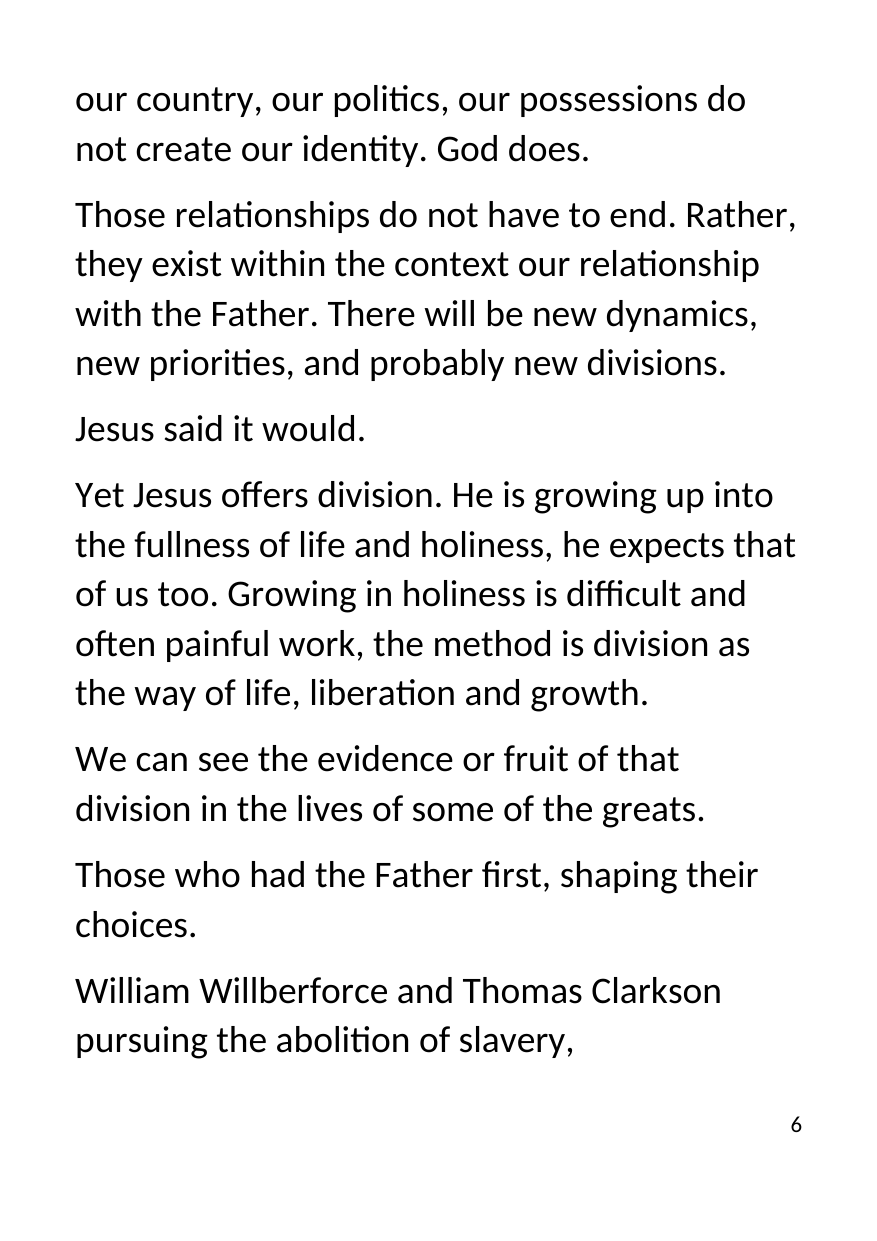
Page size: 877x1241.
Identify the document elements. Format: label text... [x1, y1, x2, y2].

text Those relationships do not have to end. Rather, they exist within the context our relationship with the Father. There will be new dynamics, new priorities, and probably new divisions. [75, 191, 802, 385]
text William Willberforce and Thomas Clarkson pursuing the abolition of slavery, [75, 967, 802, 1062]
text Yet Jesus offers division. He is growing up into the fullness of life and holiness, he expects that of us too. Growing in holiness is difficult and often painful work, the method is division as the way of life, liberation and growth. [75, 471, 802, 715]
text Jesus said it would. [75, 405, 802, 451]
text We can see the evidence or fruit of that division in the lives of some of the greats. [75, 735, 802, 831]
text Those who had the Father first, shaping their choices. [75, 851, 802, 946]
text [75, 75, 802, 170]
